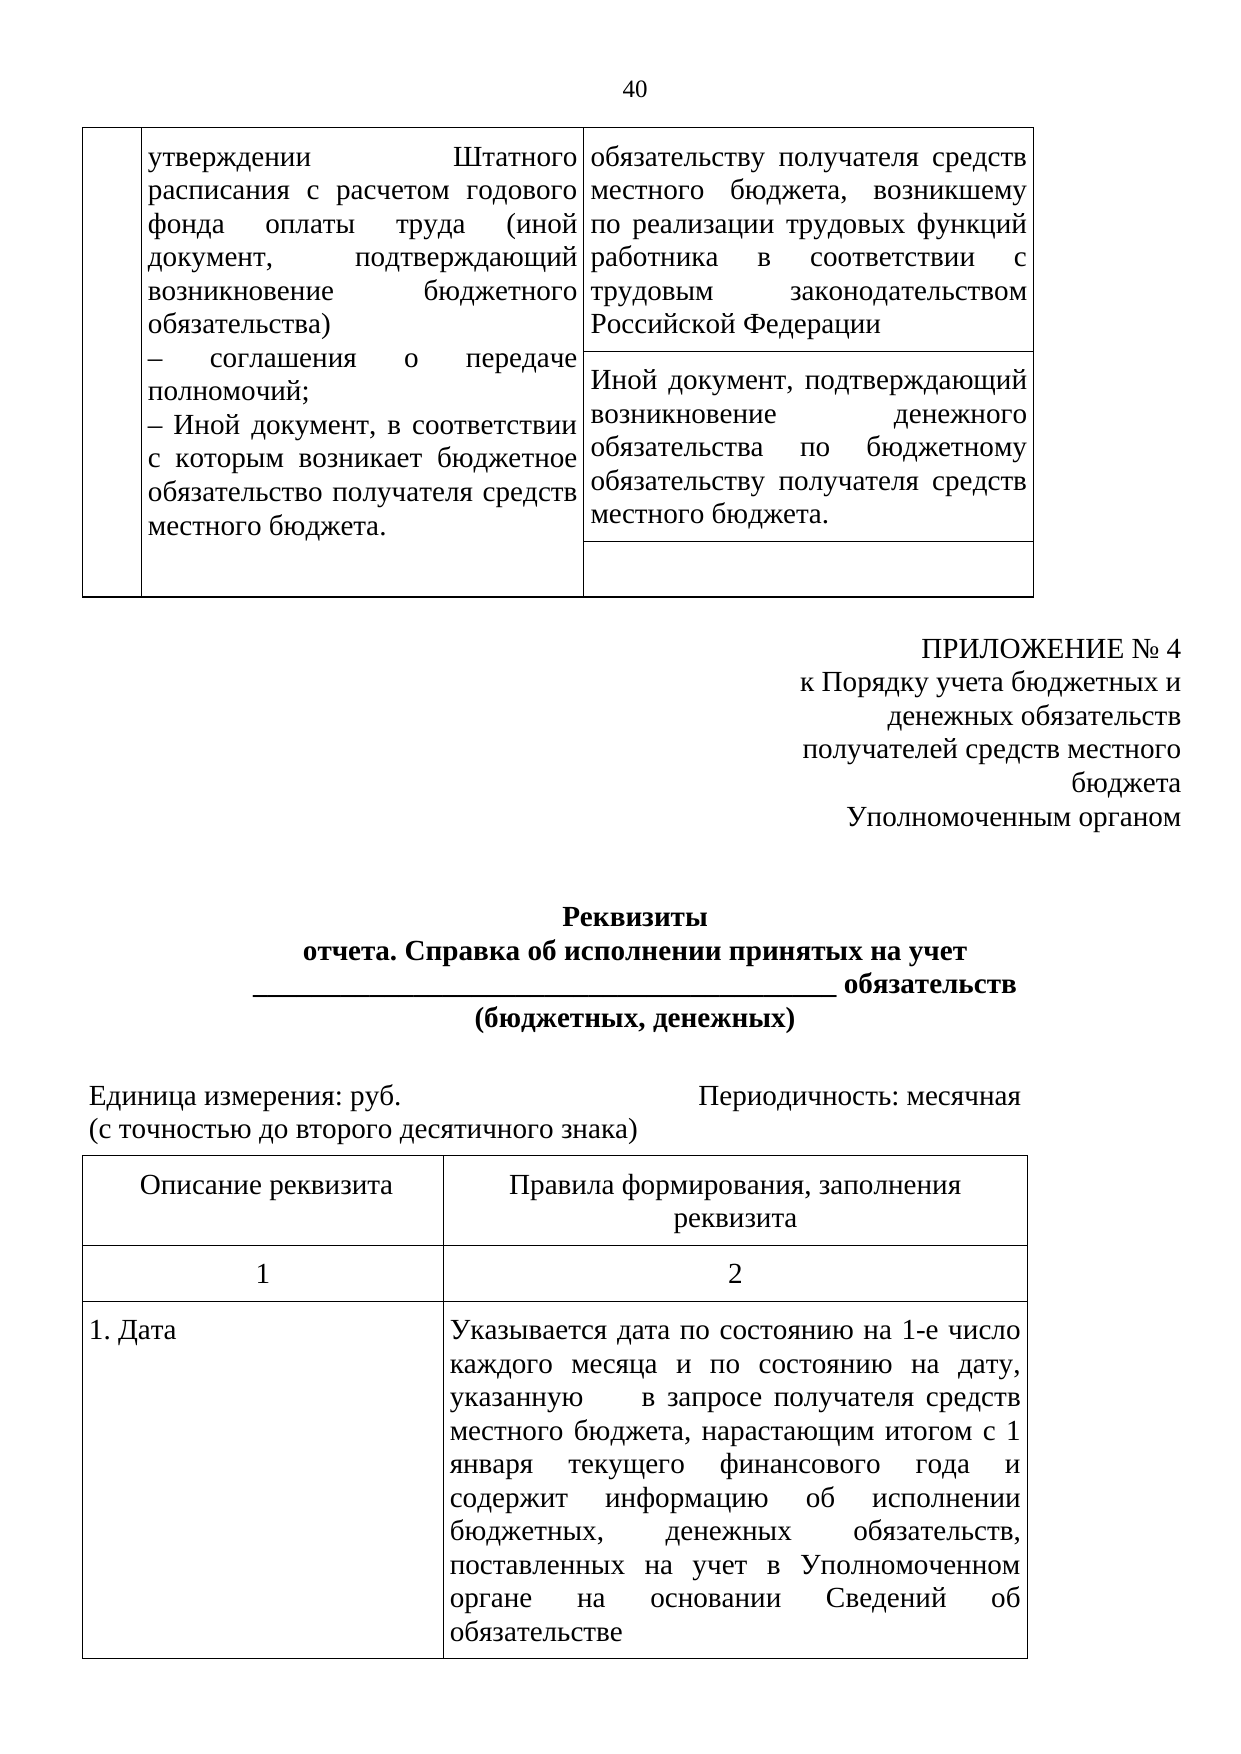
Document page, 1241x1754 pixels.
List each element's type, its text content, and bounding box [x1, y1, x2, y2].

text получателей средств местного [502, 732, 1181, 765]
table_cell 2 [444, 1246, 1027, 1301]
text Реквизиты [89, 899, 1181, 933]
text отчета. Справка об исполнении принятых на учет [89, 933, 1181, 966]
text (бюджетных, денежных) [89, 1000, 1181, 1033]
table_cell 1 [83, 1246, 443, 1301]
table_cell Описание реквизита [83, 1156, 443, 1245]
table_cell Правила формирования, заполнения реквизита [444, 1156, 1027, 1245]
table_header Периодичность: месячная [679, 1067, 1027, 1155]
table_cell 1. Дата [83, 1302, 443, 1658]
text Уполномоченным органом [502, 799, 1181, 832]
table_cell Иной документ, подтверждающий возникновение денежного обязательства по бюджетному обязательству получателя средств местного бюджета. [584, 352, 1033, 541]
table_cell [584, 542, 1033, 596]
text ________________________________________ обязательств [89, 966, 1181, 1000]
text к Порядку учета бюджетных и [502, 664, 1181, 698]
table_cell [584, 128, 1033, 351]
text денежных обязательств [502, 698, 1181, 732]
text ПРИЛОЖЕНИЕ № 4 [502, 631, 1181, 664]
table_header Единица измерения: руб. (с точностью до второго десятичного знака) [82, 1067, 678, 1155]
text бюджета [502, 765, 1181, 799]
table_cell Указывается дата по состоянию на 1-е число каждого месяца и по состоянию на дату, указанную в запросе получателя средств местного бюджета, нарастающим итогом с 1 января текущего финансового года и содержит информацию об исполнении бюджетных, денежных обязательств, поставленных на учет в Уполномоченном органе на основании Сведений об обязательстве [444, 1302, 1027, 1658]
